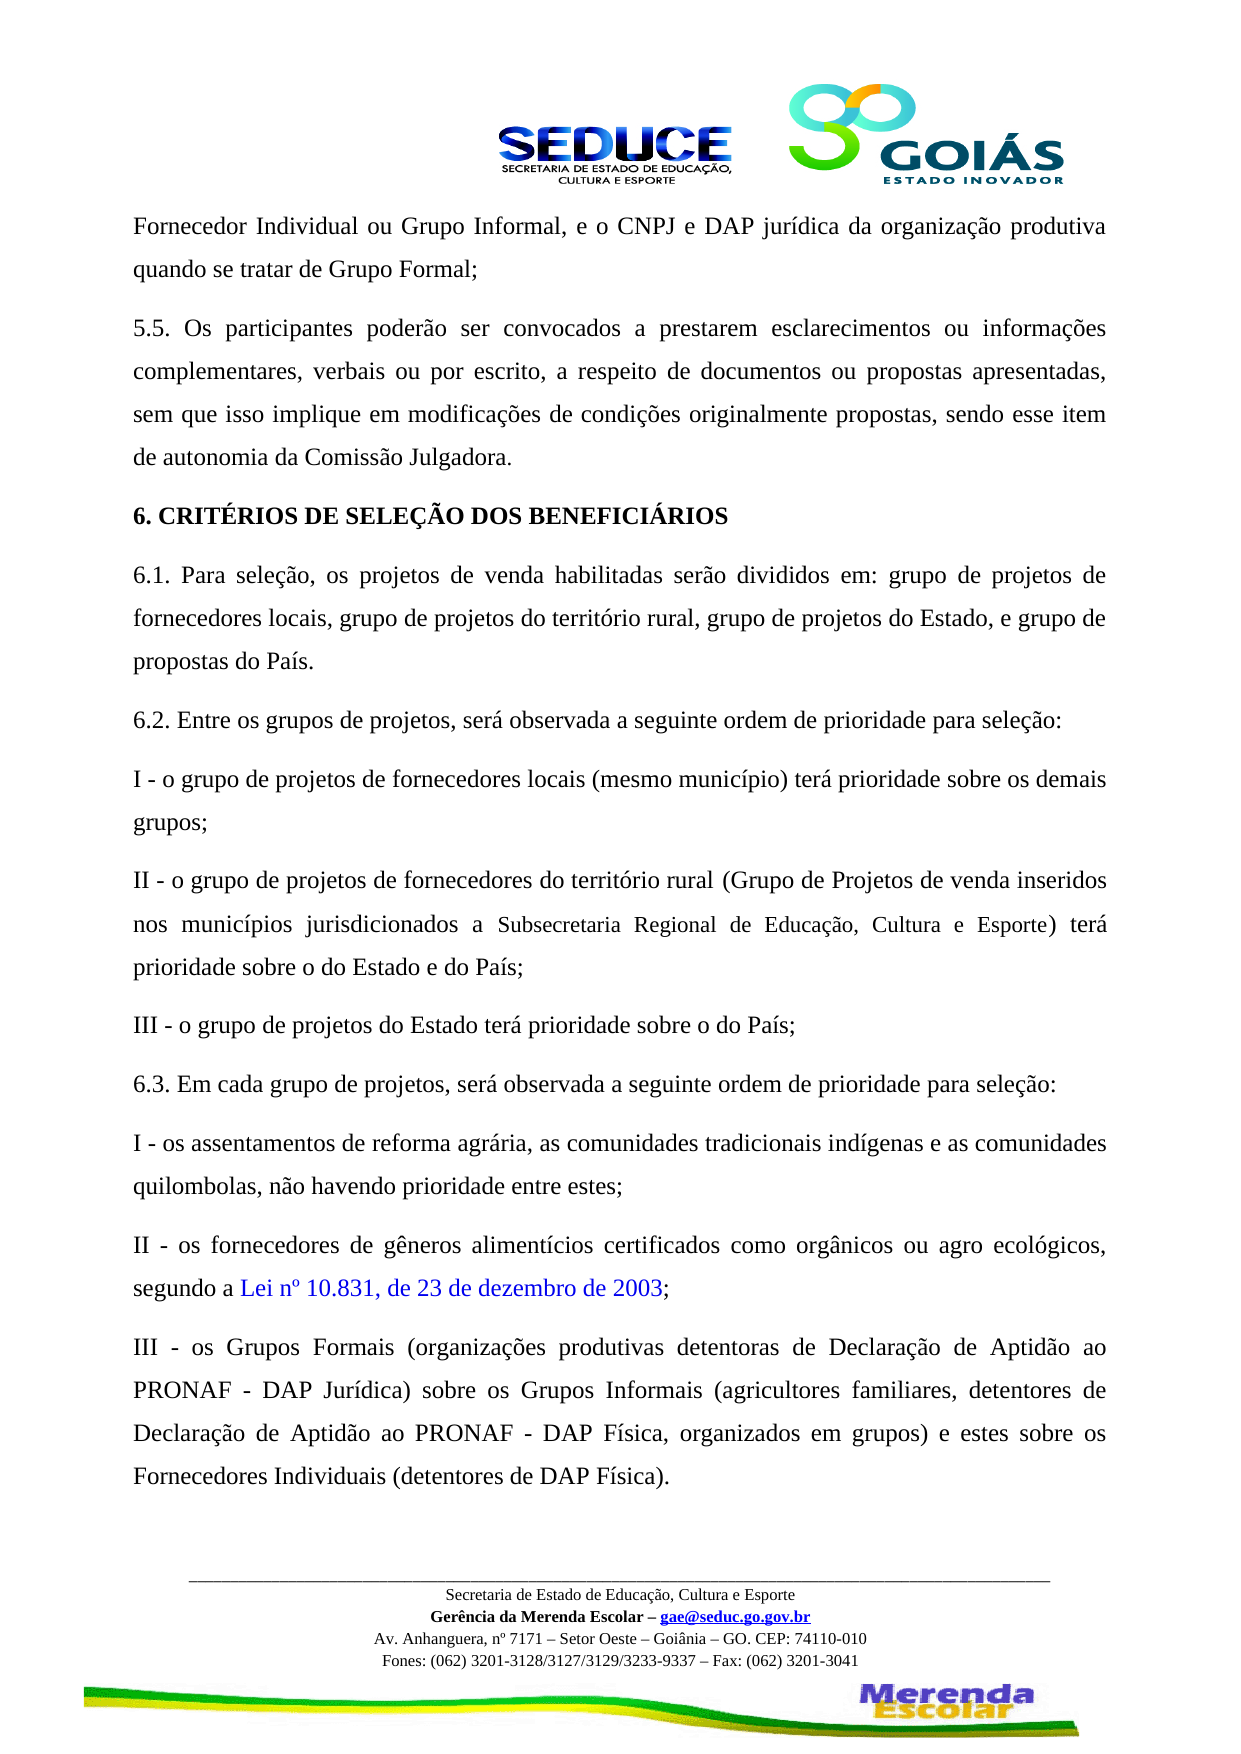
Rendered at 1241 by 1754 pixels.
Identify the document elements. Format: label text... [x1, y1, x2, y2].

text III - o grupo de projetos do Estado terá prioridade sobre o do País; [133, 1011, 1107, 1039]
text 6.3. Em cada grupo de projetos, será observada a seguinte ordem de prioridade para seleção: [133, 1069, 1107, 1098]
text I - o grupo de projetos de fornecedores locais (mesmo município) terá prioridade sobre os demais grupos; [133, 764, 1107, 836]
text 5.5. Os participantes poderão ser convocados a prestarem esclarecimentos ou informações complementares, verbais ou por escrito, a respeito de documentos ou propostas apresentadas, sem que isso implique em modificações de condições originalmente propostas, sendo esse item de autonomia da Comissão Julgadora. [133, 313, 1107, 471]
text 6.2. Entre os grupos de projetos, será observada a seguinte ordem de prioridade para seleção: [133, 705, 1107, 734]
picture [477, 73, 1108, 212]
text 6.1. Para seleção, os projetos de venda habilitadas serão divididos em: grupo de projetos de fornecedores locais, grupo de projetos do território rural, grupo de projetos do Estado, e grupo de propostas do País. [133, 560, 1107, 675]
text 6. CRITÉRIOS DE SELEÇÃO DOS BENEFICIÁRIOS [133, 501, 1107, 530]
text II - o grupo de projetos de fornecedores do território rural (Grupo de Projetos de venda inseridos nos municípios jurisdicionados a Subsecretaria Regional de Educação, Cultura e Esporte) terá prioridade sobre o do Estado e do País; [133, 866, 1107, 981]
text I - os assentamentos de reforma agrária, as comunidades tradicionais indígenas e as comunidades quilombolas, não havendo prioridade entre estes; [133, 1128, 1107, 1200]
text II - os fornecedores de gêneros alimentícios certificados como orgânicos ou agro ecológicos, segundo a Lei nº 10.831, de 23 de dezembro de 2003; [133, 1230, 1107, 1302]
text III - os Grupos Formais (organizações produtivas detentoras de Declaração de Aptidão ao PRONAF - DAP Jurídica) sobre os Grupos Informais (agricultores familiares, detentores de Declaração de Aptidão ao PRONAF - DAP Física, organizados em grupos) e estes sobre os Fornecedores Individuais (detentores de DAP Física). [133, 1332, 1107, 1490]
